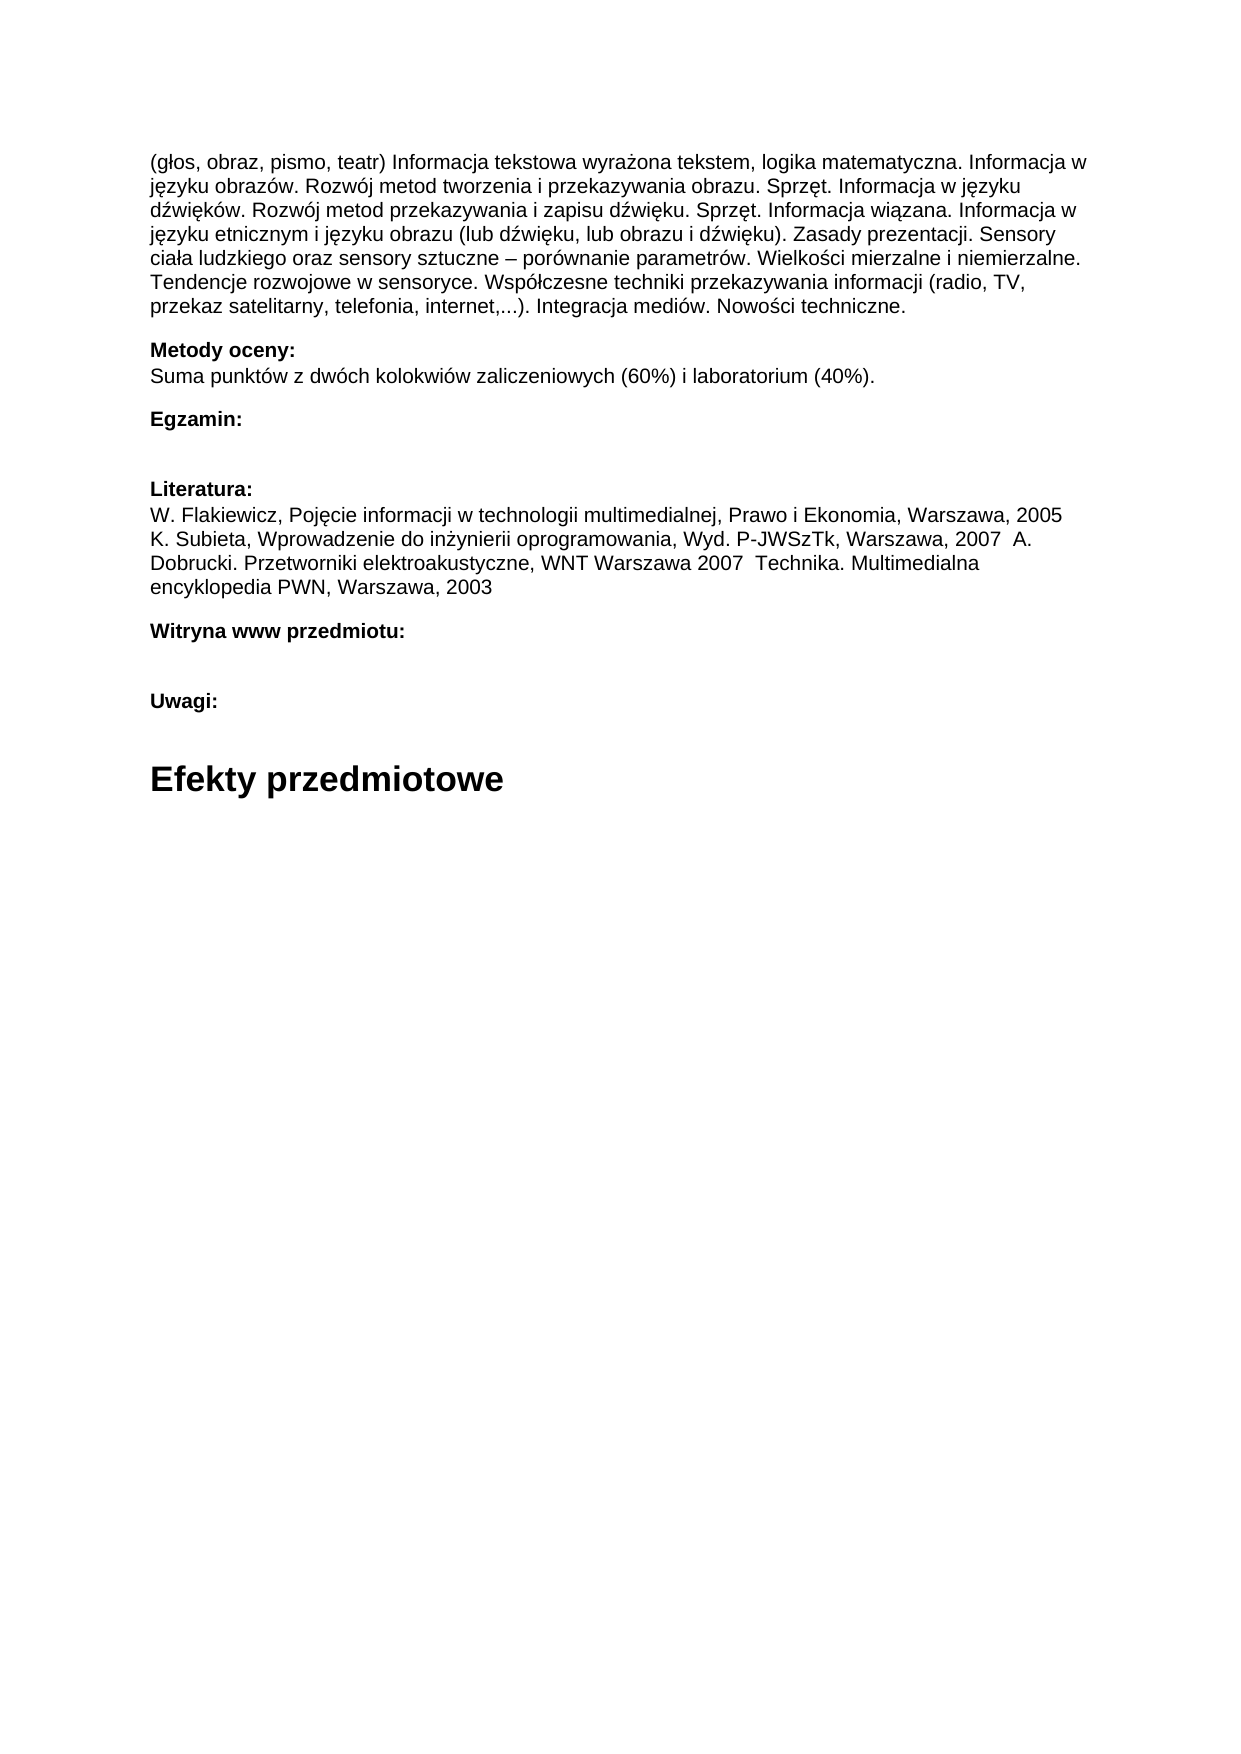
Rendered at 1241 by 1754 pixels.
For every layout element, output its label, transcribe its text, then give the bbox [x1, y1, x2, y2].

subtitle Efekty przedmiotowe [150, 758, 1090, 799]
text Egzamin: [150, 407, 1090, 431]
text Literatura: [150, 477, 1090, 501]
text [150, 150, 1090, 318]
text Uwagi: [150, 688, 1090, 712]
text Metody oceny: [150, 337, 1090, 361]
text W. Flakiewicz, Pojęcie informacji w technologii multimedialnej, Prawo i Ekonomia, Warszawa, 2005 K. Subieta, Wprowadzenie do inżynierii oprogramowania, Wyd. P-JWSzTk, Warszawa, 2007 A. Dobrucki. Przetworniki elektroakustyczne, WNT Warszawa 2007 Technika. Multimedialna encyklopedia PWN, Warszawa, 2003 [150, 503, 1090, 599]
text Suma punktów z dwóch kolokwiów zaliczeniowych (60%) i laboratorium (40%). [150, 363, 1090, 387]
text Witryna www przedmiotu: [150, 619, 1090, 643]
